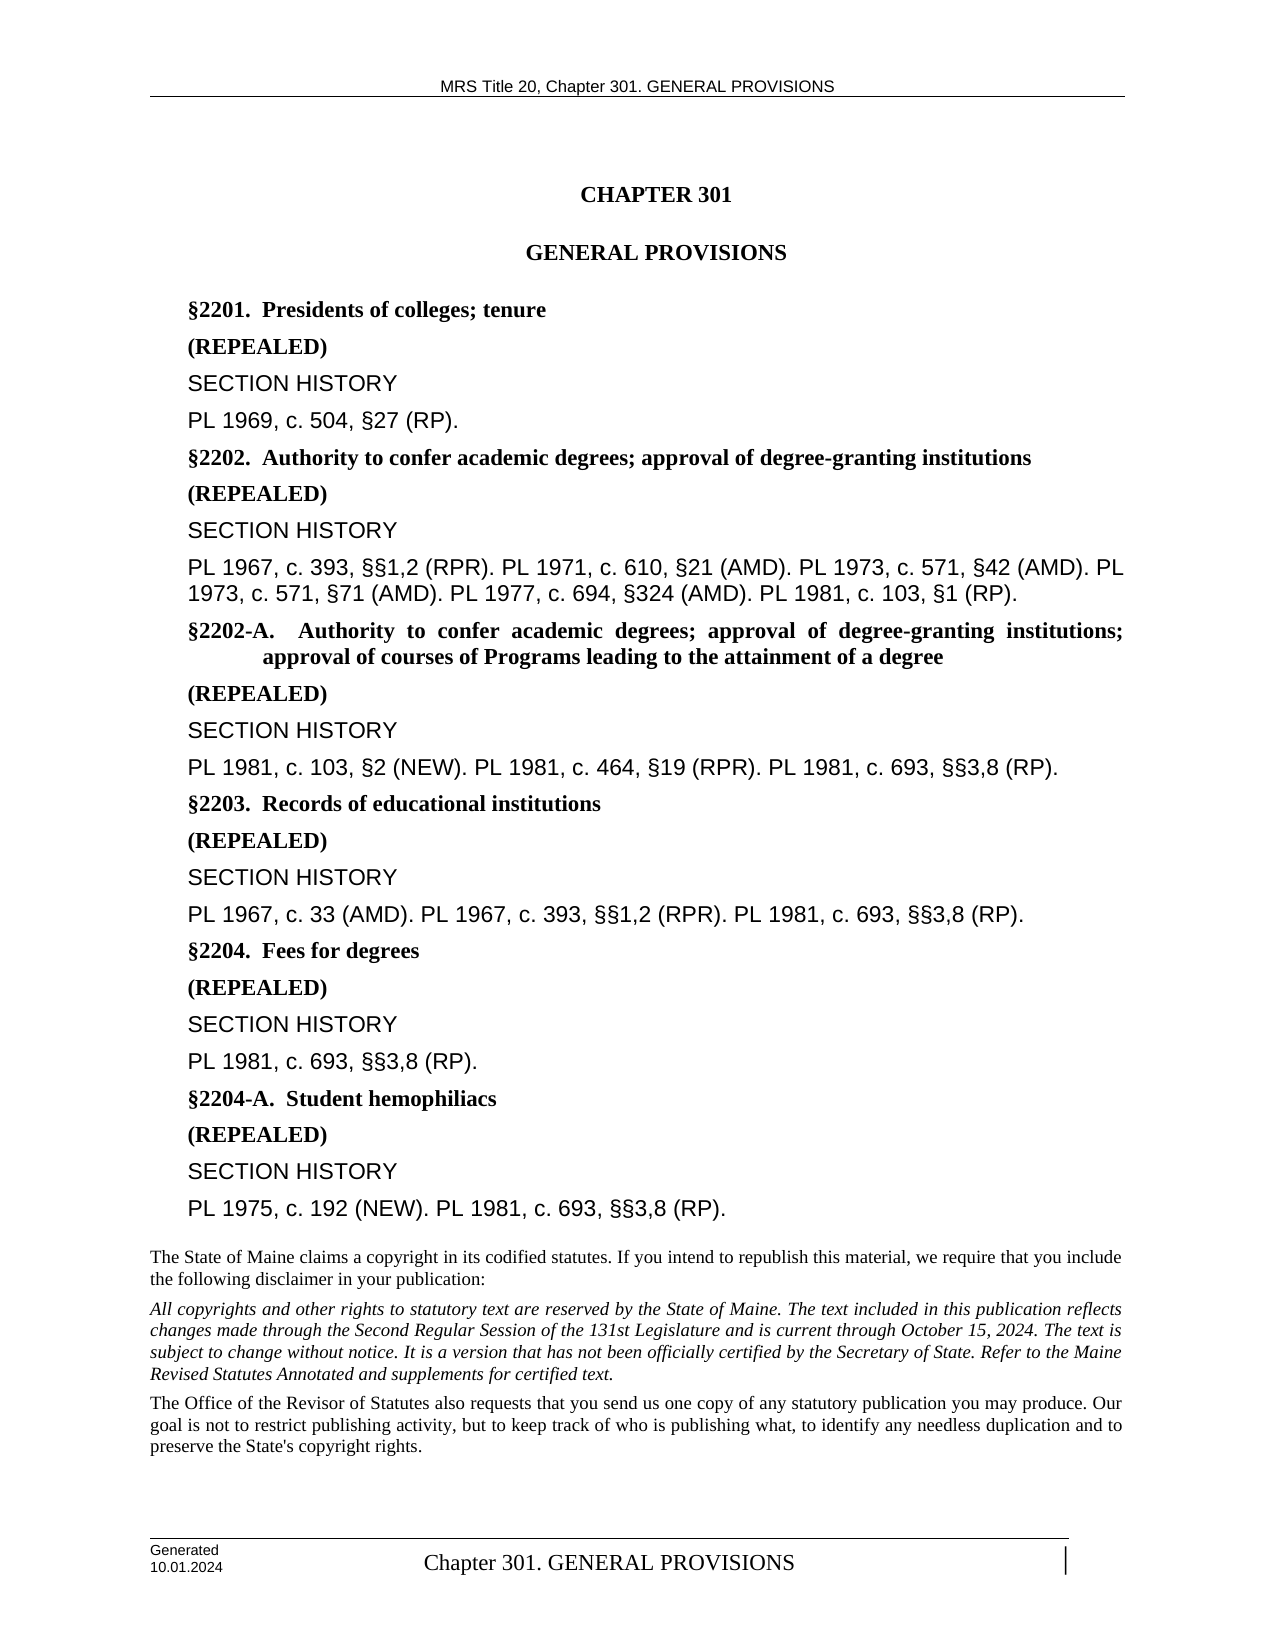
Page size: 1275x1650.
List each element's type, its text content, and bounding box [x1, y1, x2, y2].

text SECTION HISTORY [187, 1011, 1125, 1037]
text PL 1969, c. 504, §27 (RP). [187, 407, 1125, 433]
text §2204-A. Student hemophiliacs [187, 1084, 1125, 1111]
text PL 1975, c. 192 (NEW). PL 1981, c. 693, §§3,8 (RP). [187, 1195, 1125, 1221]
text SECTION HISTORY [187, 717, 1125, 743]
text §2201. Presidents of colleges; tenure [187, 296, 1125, 323]
text GENERAL PROVISIONS [187, 239, 1125, 265]
text PL 1967, c. 33 (AMD). PL 1967, c. 393, §§1,2 (RPR). PL 1981, c. 693, §§3,8 (RP). [187, 901, 1125, 927]
text (REPEALED) [187, 333, 1125, 359]
text SECTION HISTORY [187, 517, 1125, 543]
text §2202-A. Authority to confer academic degrees; approval of degree-granting institutions; approval of courses of Programs leading to the attainment of a degree [187, 617, 1125, 670]
text (REPEALED) [187, 827, 1125, 853]
text All copyrights and other rights to statutory text are reserved by the State of Maine. The text included in this publication reflects changes made through the Second Regular Session of the 131st Legislature and is current through October 15, 2024 . The text is subject to change without notice. It is a version that has not been officially certified by the Secretary of State. Refer to the Maine Revised Statutes Annotated and supplements for certified text. [150, 1298, 1125, 1384]
text SECTION HISTORY [187, 864, 1125, 890]
text §2204. Fees for degrees [187, 937, 1125, 964]
text §2202. Authority to confer academic degrees; approval of degree-granting institutions [187, 443, 1125, 470]
text PL 1967, c. 393, §§1,2 (RPR). PL 1971, c. 610, §21 (AMD). PL 1973, c. 571, §42 (AMD). PL 1973, c. 571, §71 (AMD). PL 1977, c. 694, §324 (AMD). PL 1981, c. 103, §1 (RP). [187, 554, 1125, 607]
text PL 1981, c. 693, §§3,8 (RP). [187, 1048, 1125, 1074]
text (REPEALED) [187, 680, 1125, 706]
text (REPEALED) [187, 1121, 1125, 1148]
text CHAPTER 301 [187, 181, 1125, 208]
text §2203. Records of educational institutions [187, 790, 1125, 817]
text SECTION HISTORY [187, 370, 1125, 396]
text (REPEALED) [187, 974, 1125, 1001]
text (REPEALED) [187, 480, 1125, 507]
text The Office of the Revisor of Statutes also requests that you send us one copy of any statutory publication you may produce. Our goal is not to restrict publishing activity, but to keep track of who is publishing what, to identify any needless duplication and to preserve the State's copyright rights. [150, 1392, 1125, 1457]
text PL 1981, c. 103, §2 (NEW). PL 1981, c. 464, §19 (RPR). PL 1981, c. 693, §§3,8 (RP). [187, 754, 1125, 780]
text The State of Maine claims a copyright in its codified statutes. If you intend to republish this material, we require that you include the following disclaimer in your publication: [150, 1246, 1125, 1289]
text SECTION HISTORY [187, 1158, 1125, 1184]
